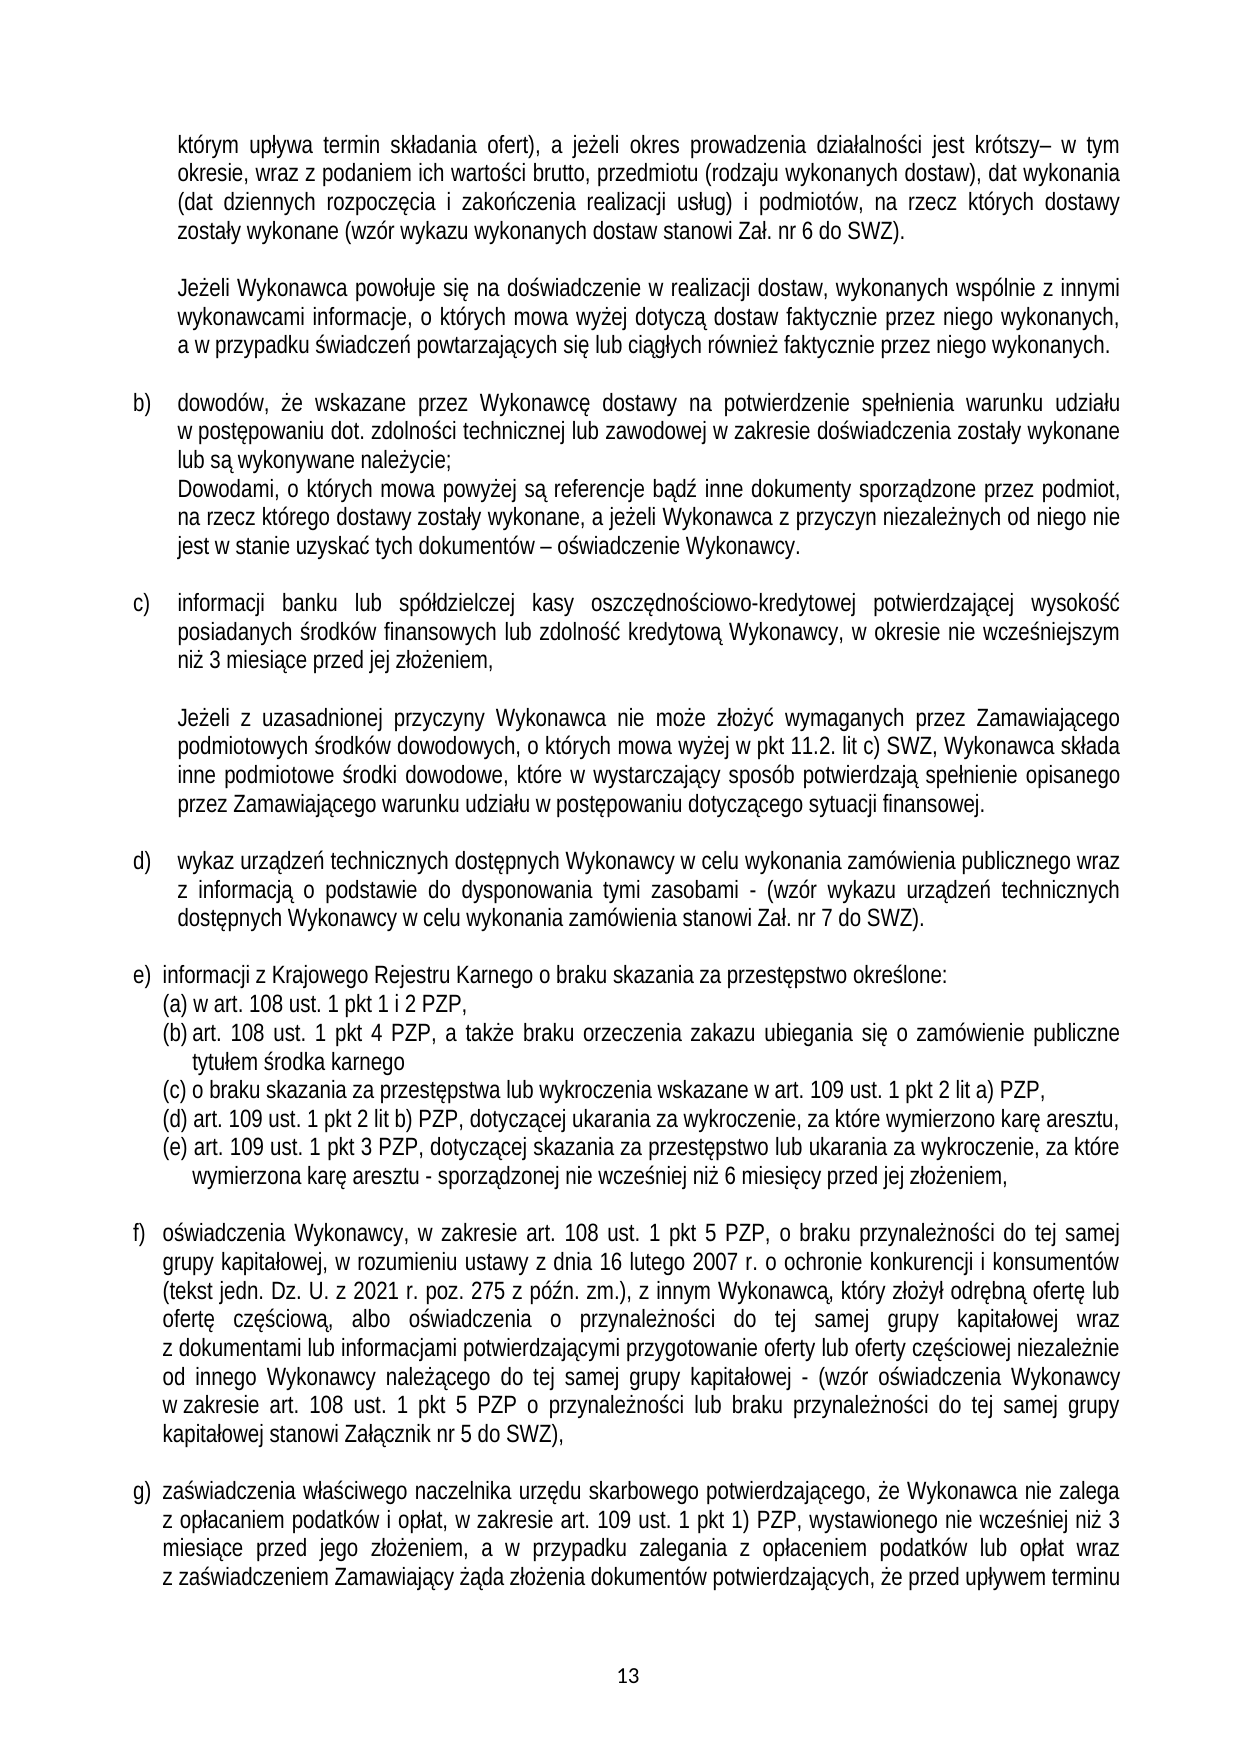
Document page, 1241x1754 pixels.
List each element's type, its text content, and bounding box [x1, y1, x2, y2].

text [133, 1476, 1122, 1591]
text (b) art. 108 ust. 1 pkt 4 PZP, a także braku orzeczenia zakazu ubiegania się o zamówienie publiczne tytułem środka karnego [162, 1018, 1122, 1075]
text e) informacji z Krajowego Rejestru Karnego o braku skazania za przestępstwo określone: [133, 961, 1122, 989]
text (a) w art. 108 ust. 1 pkt 1 i 2 PZP, [162, 989, 1122, 1018]
text d) wykaz urządzeń technicznych dostępnych Wykonawcy w celu wykonania zamówienia publicznego wraz z informacją o podstawie do dysponowania tymi zasobami - (wzór wykazu urządzeń technicznych dostępnych Wykonawcy w celu wykonania zamówienia stanowi Zał. nr 7 do SWZ). [133, 846, 1122, 932]
text Dowodami, o których mowa powyżej są referencje bądź inne dokumenty sporządzone przez podmiot, na rzecz którego dostawy zostały wykonane, a jeżeli Wykonawca z przyczyn niezależnych od niego nie jest w stanie uzyskać tych dokumentów – oświadczenie Wykonawcy. [177, 473, 1122, 559]
text Jeżeli Wykonawca powołuje się na doświadczenie w realizacji dostaw, wykonanych wspólnie z innymi wykonawcami informacje, o których mowa wyżej dotyczą dostaw faktycznie przez niego wykonanych, a w przypadku świadczeń powtarzających się lub ciągłych również faktycznie przez niego wykonanych. [177, 273, 1122, 359]
text c) informacji banku lub spółdzielczej kasy oszczędnościowo-kredytowej potwierdzającej wysokość posiadanych środków finansowych lub zdolność kredytową Wykonawcy, w okresie nie wcześniejszym niż 3 miesiące przed jej złożeniem, Jeżeli z uzasadnionej przyczyny Wykonawca nie może złożyć wymaganych przez Zamawiającego podmiotowych środków dowodowych, o których mowa wyżej w pkt 11.2. lit c) SWZ, Wykonawca składa inne podmiotowe środki dowodowe, które w wystarczający sposób potwierdzają spełnienie opisanego przez Zamawiającego warunku udziału w postępowaniu dotyczącego sytuacji finansowej. [133, 588, 1122, 817]
text (d) art. 109 ust. 1 pkt 2 lit b) PZP, dotyczącej ukarania za wykroczenie, za które wymierzono karę aresztu, [162, 1104, 1122, 1132]
text (c) o braku skazania za przestępstwa lub wykroczenia wskazane w art. 109 ust. 1 pkt 2 lit a) PZP, [162, 1075, 1122, 1104]
text (e) art. 109 ust. 1 pkt 3 PZP, dotyczącej skazania za przestępstwo lub ukarania za wykroczenie, za które wymierzona karę aresztu - sporządzonej nie wcześniej niż 6 miesięcy przed jej złożeniem, [162, 1132, 1122, 1190]
text b) dowodów, że wskazane przez Wykonawcę dostawy na potwierdzenie spełnienia warunku udziału w postępowaniu dot. zdolności technicznej lub zawodowej w zakresie doświadczenia zostały wykonane lub są wykonywane należycie; [133, 388, 1122, 473]
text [133, 130, 1122, 244]
text f) oświadczenia Wykonawcy, w zakresie art. 108 ust. 1 pkt 5 PZP, o braku przynależności do tej samej grupy kapitałowej, w rozumieniu ustawy z dnia 16 lutego 2007 r. o ochronie konkurencji i konsumentów (tekst jedn. Dz. U. z 2021 r. poz. 275 z późn. zm.), z innym Wykonawcą, który złożył odrębną ofertę lub ofertę częściową, albo oświadczenia o przynależności do tej samej grupy kapitałowej wraz z dokumentami lub informacjami potwierdzającymi przygotowanie oferty lub oferty częściowej niezależnie od innego Wykonawcy należącego do tej samej grupy kapitałowej - (wzór oświadczenia Wykonawcy w zakresie art. 108 ust. 1 pkt 5 PZP o przynależności lub braku przynależności do tej samej grupy kapitałowej stanowi Załącznik nr 5 do SWZ), [133, 1218, 1122, 1447]
